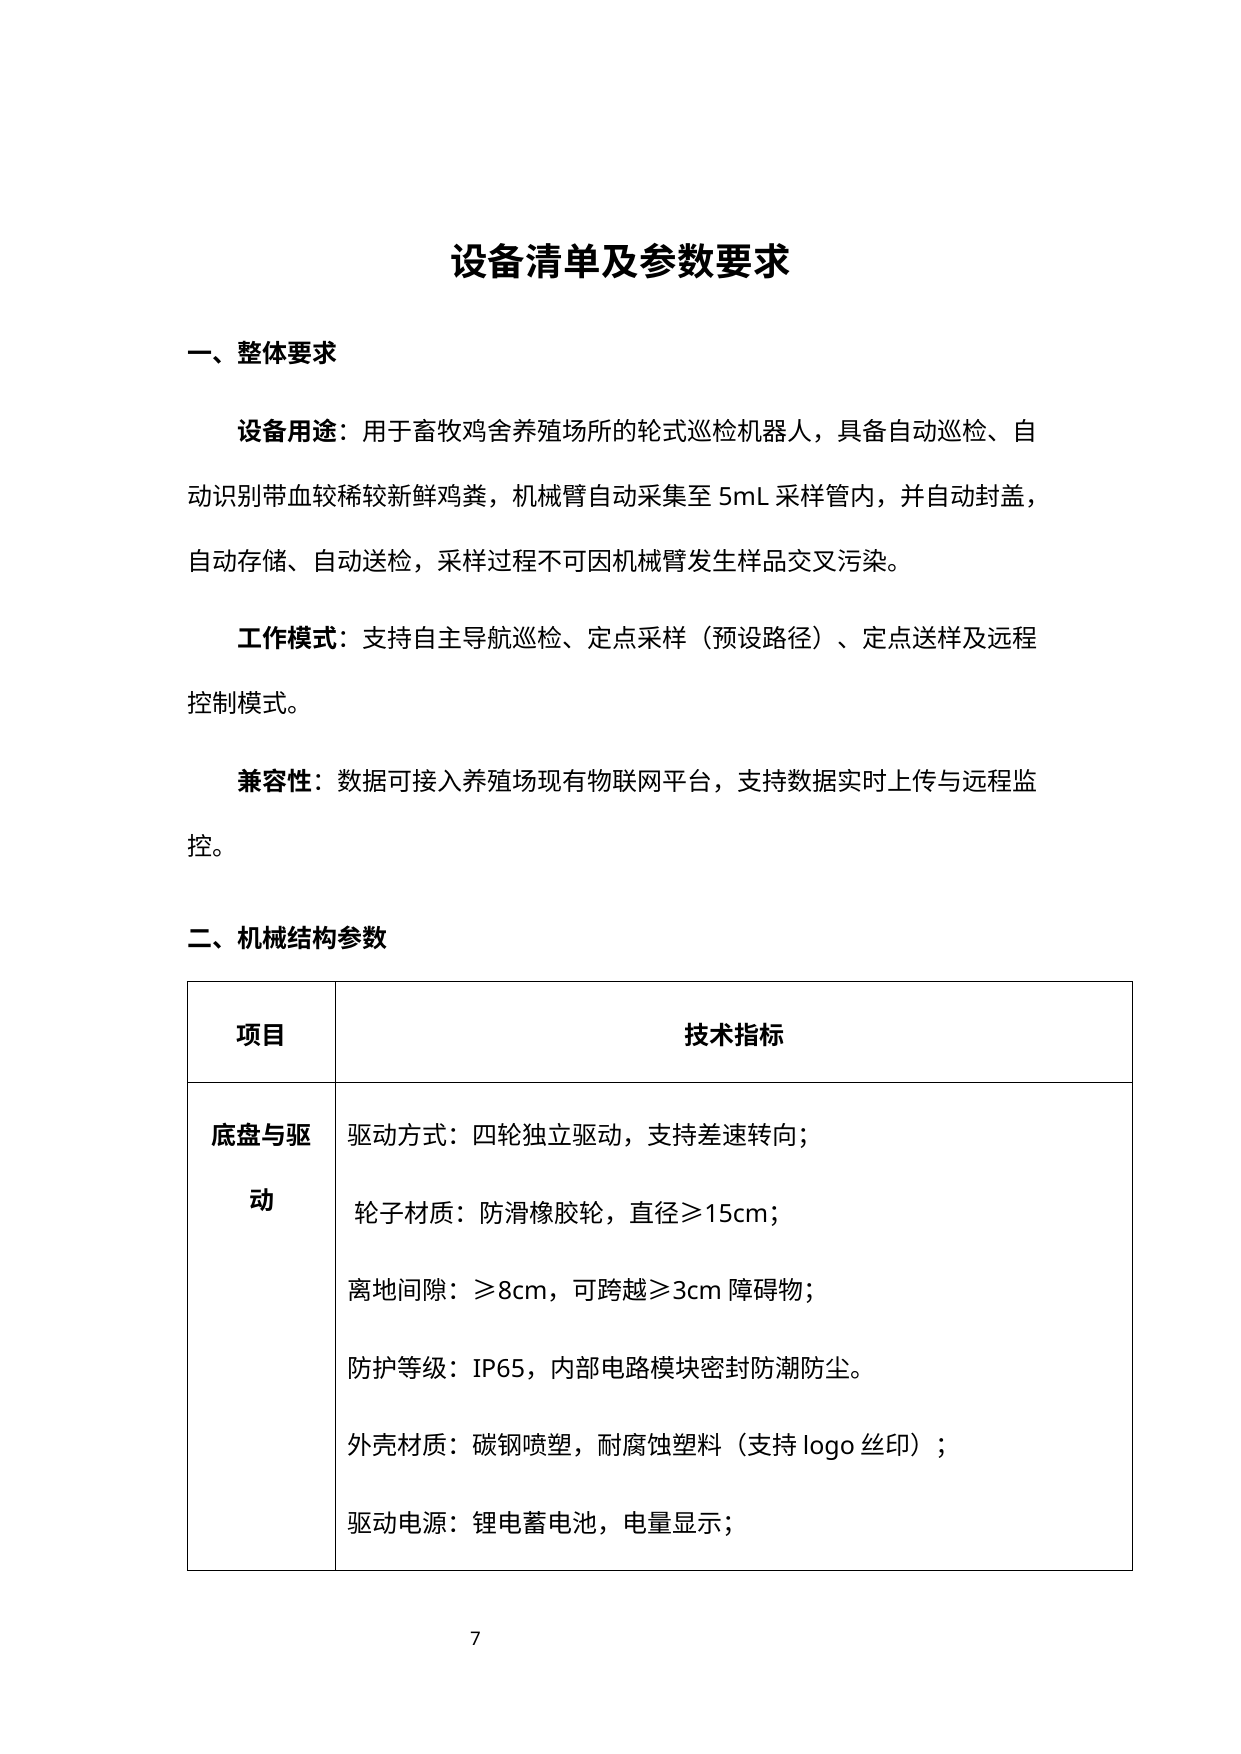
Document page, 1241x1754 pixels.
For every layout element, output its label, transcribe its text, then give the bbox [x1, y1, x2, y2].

text 一、整体要求 [187, 319, 1053, 384]
text 二、机械结构参数 [187, 904, 1053, 969]
table_header 技术指标 [336, 982, 1132, 1082]
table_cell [336, 1083, 1132, 1569]
text 设备清单及参数要求 [187, 227, 1053, 292]
text 设备用途：用于畜牧鸡舍养殖场所的轮式巡检机器人，具备自动巡检、自动识别带血较稀较新鲜鸡粪，机械臂自动采集至 5mL 采样管内，并自动封盖，自动存储、自动送检，采样过程不可因机械臂发生样品交叉污染。 [187, 397, 1053, 592]
text 兼容性：数据可接入养殖场现有物联网平台，支持数据实时上传与远程监控。 [187, 747, 1053, 877]
text 工作模式：支持自主导航巡检、定点采样（预设路径）、定点送样及远程控制模式。 [187, 604, 1053, 734]
table_header 项目 [188, 982, 335, 1082]
table_cell 底盘与驱动 [188, 1083, 335, 1569]
